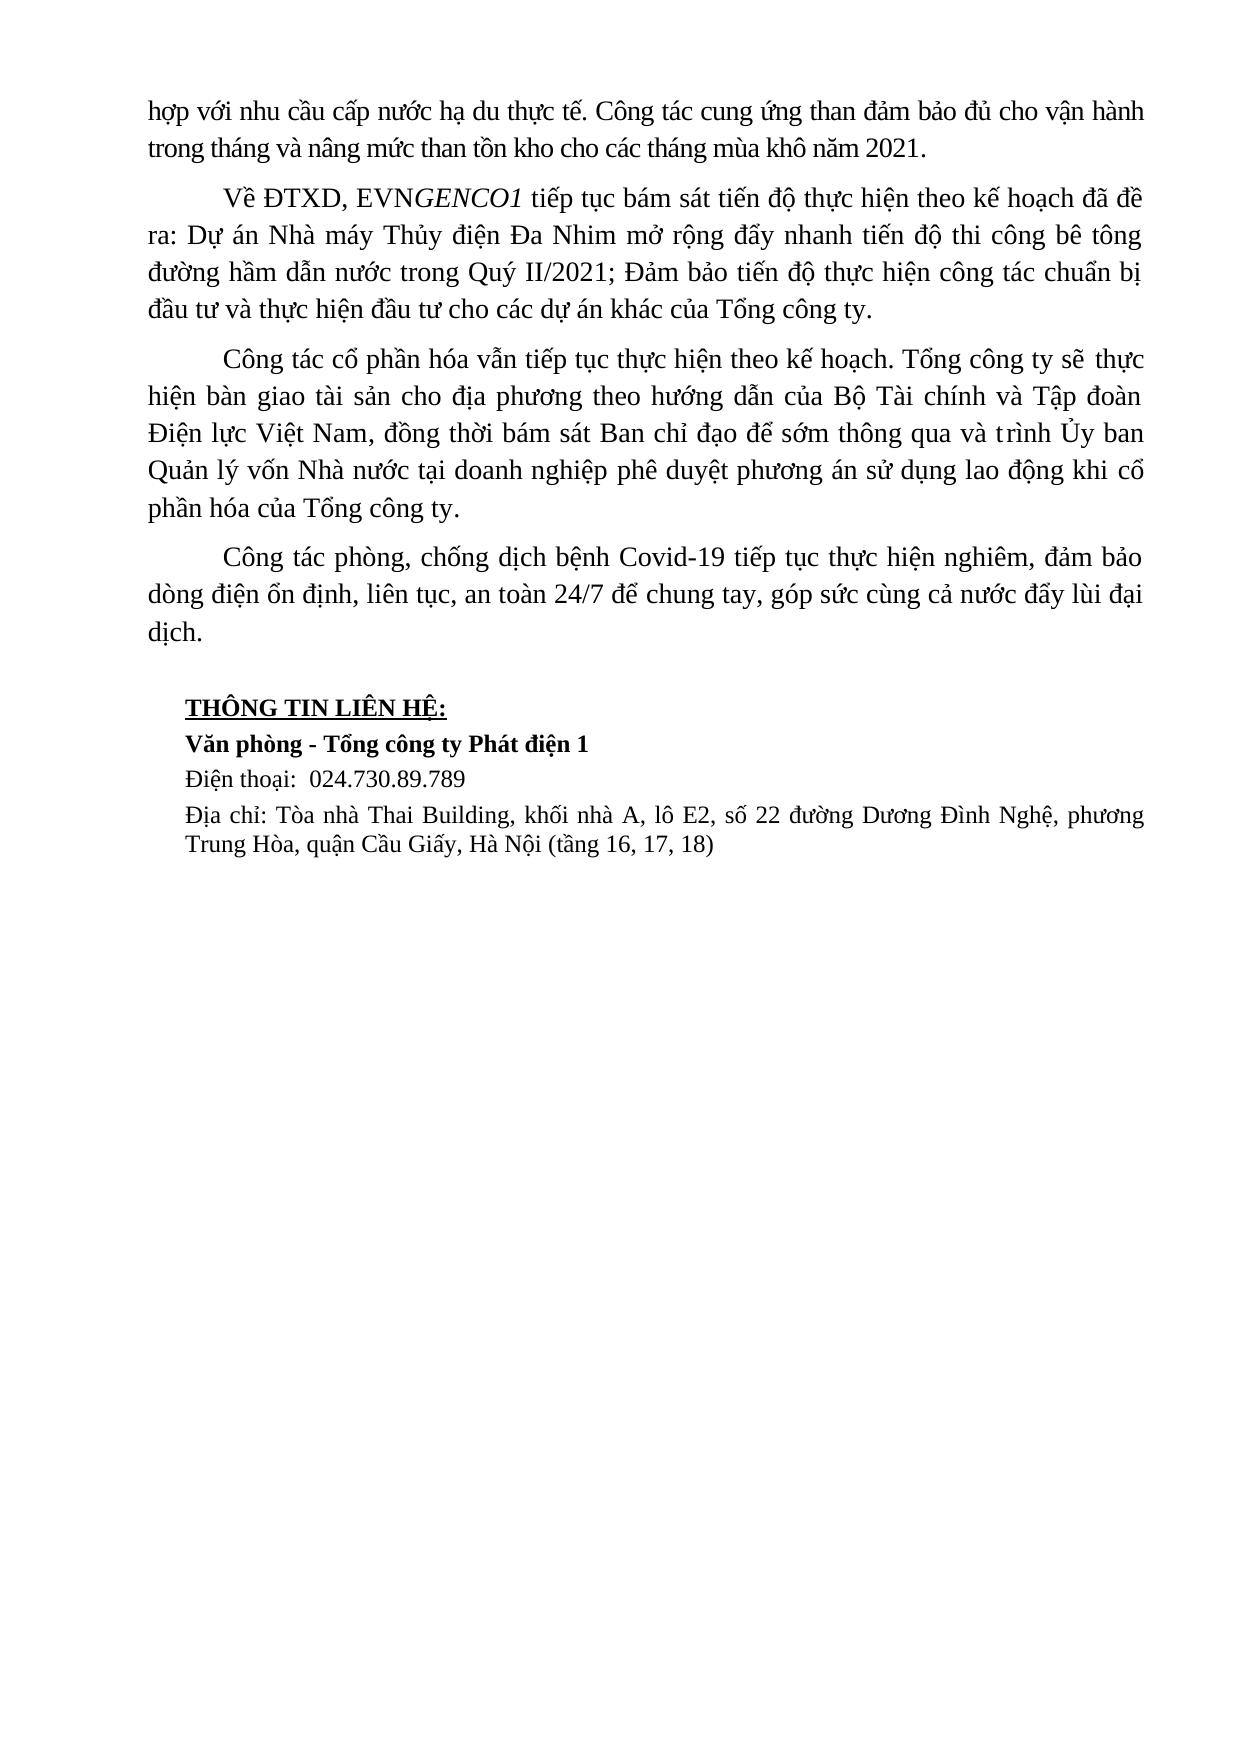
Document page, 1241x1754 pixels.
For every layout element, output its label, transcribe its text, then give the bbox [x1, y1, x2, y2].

text Văn phòng - Tổng công ty Phát điện 1 [185, 729, 1146, 758]
text Công tác cổ phần hóa vẫn tiếp tục thực hiện theo kế hoạch. Tổng công ty sẽ thực hiện bàn giao tài sản cho địa phương theo hướng dẫn của Bộ Tài chính và Tập đoàn Điện lực Việt Nam, đồng thời bám sát Ban chỉ đạo để sớm thông qua và trình Ủy ban Quản lý vốn Nhà nước tại doanh nghiệp phê duyệt phương án sử dụng lao động khi cổ phần hóa của Tổng công ty. [148, 342, 1144, 523]
text THÔNG TIN LIÊN HỆ: [185, 693, 1146, 723]
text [148, 94, 1146, 163]
text Công tác phòng, chống dịch bệnh Covid-19 tiếp tục thực hiện nghiêm, đảm bảo dòng điện ổn định, liên tục, an toàn 24/7 để chung tay, góp sức cùng cả nước đẩy lùi đại dịch. [148, 610, 1144, 647]
text Về ĐTXD, EVNGENCO1 tiếp tục bám sát tiến độ thực hiện theo kế hoạch đã đề ra: Dự án Nhà máy Thủy điện Đa Nhim mở rộng đẩy nhanh tiến độ thi công bê tông đường hầm dẫn nước trong Quý II/2021; Đảm bảo tiến độ thực hiện công tác chuẩn bị đầu tư và thực hiện đầu tư cho các dự án khác của Tổng công ty. [148, 181, 1144, 324]
text Công tác phòng, chống dịch bệnh Covid-19 tiếp tục thực hiện nghiêm, đảm bảo dòng điện ổn định, liên tục, an toàn 24/7 để chung tay, góp sức cùng cả nước đẩy lùi đại dịch. [148, 540, 1144, 578]
text Địa chỉ: Tòa nhà Thai Building, khối nhà A, lô E2, số 22 đường Dương Đình Nghệ, phương Trung Hòa, quận Cầu Giấy, Hà Nội (tầng 16, 17, 18) [185, 800, 1146, 858]
text Điện thoại: 024.730.89.789 [185, 764, 1146, 793]
